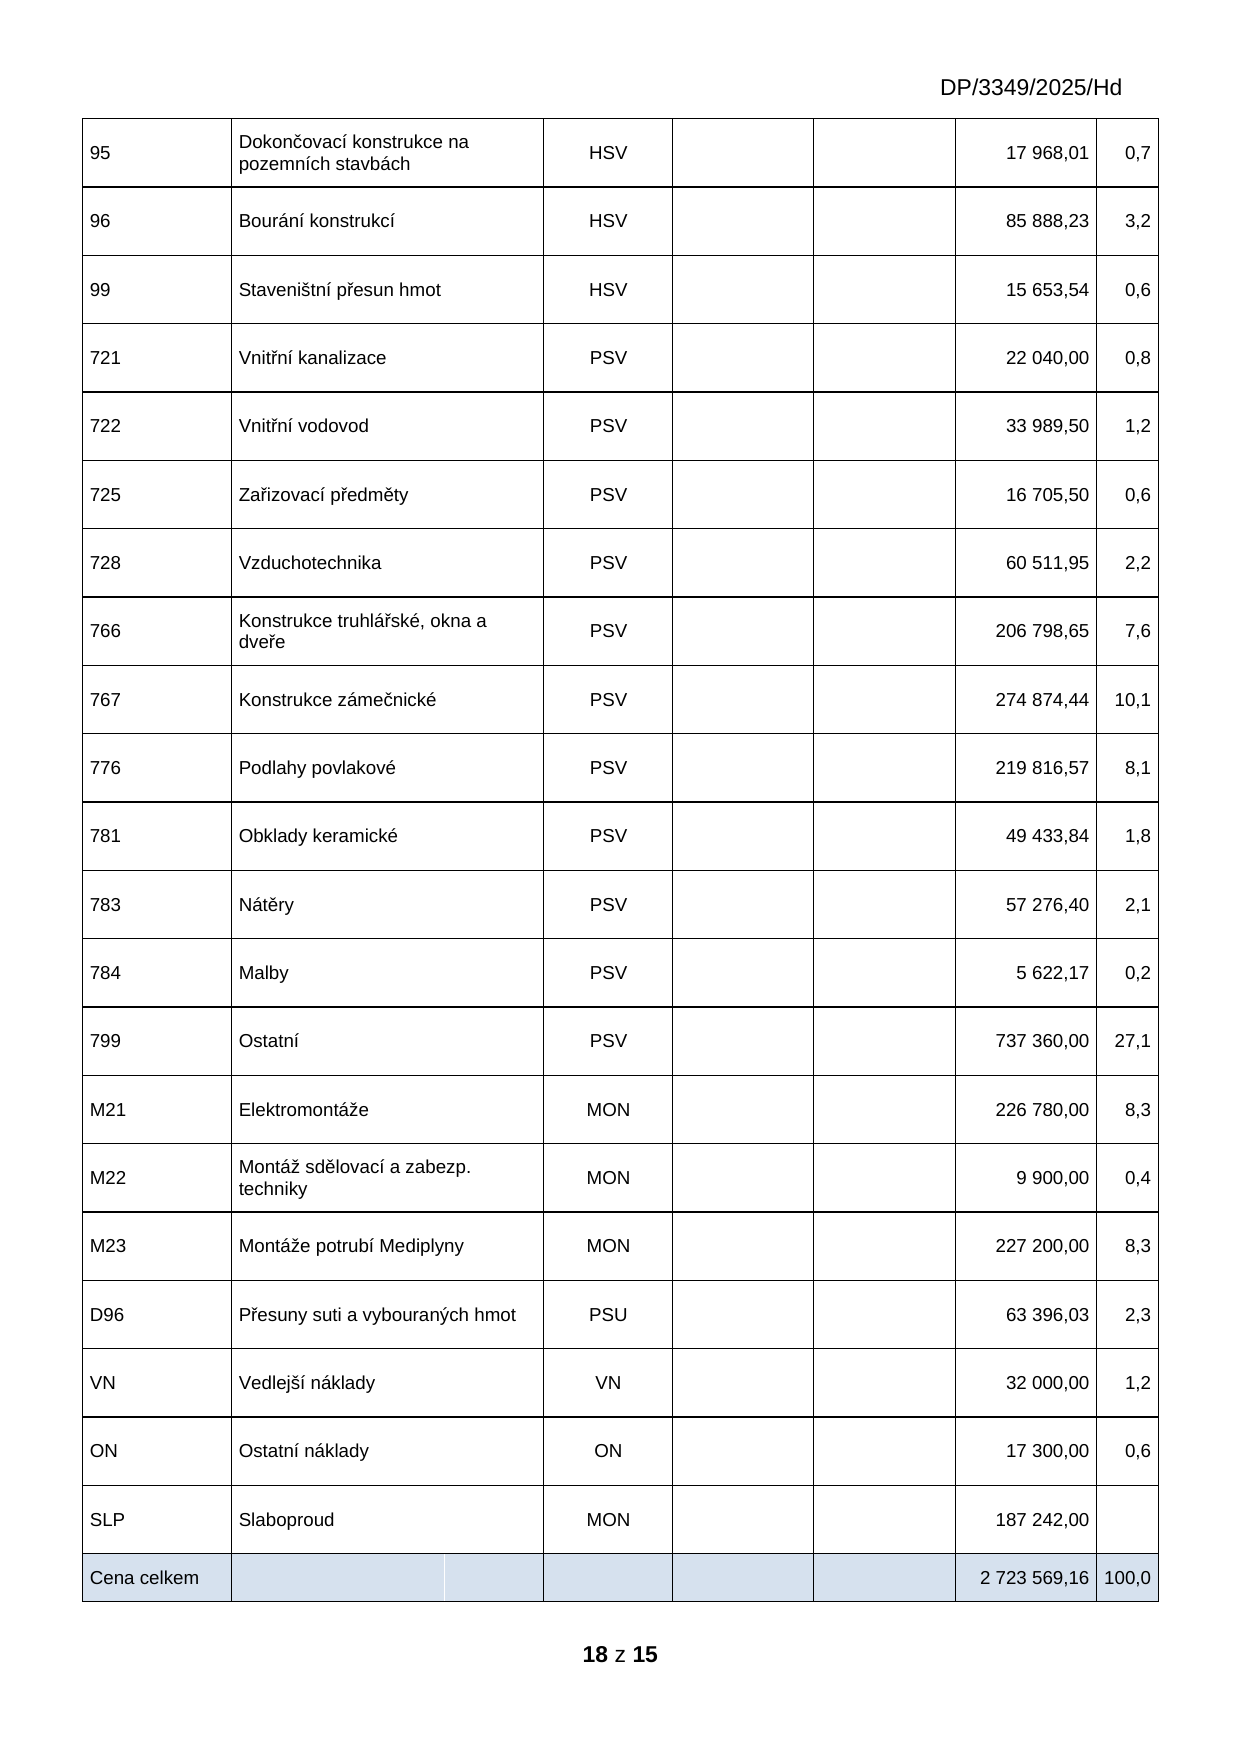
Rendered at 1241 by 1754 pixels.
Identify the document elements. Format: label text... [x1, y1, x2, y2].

table_cell 767 [83, 666, 231, 733]
table_cell 96 [83, 188, 231, 255]
table_cell 2,1 [1097, 871, 1158, 938]
table_cell [673, 1213, 813, 1280]
table_cell [814, 1008, 955, 1075]
table_cell [814, 1418, 955, 1485]
table_cell PSV [544, 666, 672, 733]
table_cell PSV [544, 393, 672, 460]
table_cell Malby [232, 939, 543, 1006]
table_cell Montáž sdělovací a zabezp. techniky [232, 1144, 543, 1211]
table_cell SLP [83, 1486, 231, 1553]
table_cell 2 723 569,16 [956, 1554, 1096, 1601]
table_cell 737 360,00 [956, 1008, 1096, 1075]
table_cell [673, 461, 813, 528]
table_cell [673, 666, 813, 733]
table_cell 8,3 [1097, 1213, 1158, 1280]
table_cell 0,4 [1097, 1144, 1158, 1211]
table_cell PSV [544, 871, 672, 938]
table_cell [673, 119, 813, 186]
table_cell 0,8 [1097, 324, 1158, 391]
table_cell Vzduchotechnika [232, 529, 543, 596]
table_cell [814, 324, 955, 391]
table_cell 799 [83, 1008, 231, 1075]
table_cell 2,3 [1097, 1281, 1158, 1348]
table_cell MON [544, 1213, 672, 1280]
table_cell [232, 1554, 311, 1601]
table_cell [673, 1076, 813, 1143]
table_cell ON [83, 1418, 231, 1485]
table_cell 781 [83, 803, 231, 870]
table_cell MON [544, 1076, 672, 1143]
table_cell [814, 1144, 955, 1211]
table_cell Slaboproud [232, 1486, 543, 1553]
table_cell [814, 188, 955, 255]
table_cell Přesuny suti a vybouraných hmot [232, 1281, 543, 1348]
table_cell Staveništní přesun hmot [232, 256, 543, 323]
table_cell 725 [83, 461, 231, 528]
table_cell 5 622,17 [956, 939, 1096, 1006]
table_cell Vnitřní kanalizace [232, 324, 543, 391]
table_cell [544, 1554, 672, 1601]
table_cell MON [544, 1486, 672, 1553]
table_cell Cena celkem [83, 1554, 231, 1601]
table_cell VN [544, 1349, 672, 1416]
table_cell Ostatní [232, 1008, 543, 1075]
table_cell 721 [83, 324, 231, 391]
table_cell 8,3 [1097, 1076, 1158, 1143]
table_cell 7,6 [1097, 598, 1158, 665]
table_cell 2,2 [1097, 529, 1158, 596]
table_cell PSU [544, 1281, 672, 1348]
table_cell 57 276,40 [956, 871, 1096, 938]
table_cell MON [544, 1144, 672, 1211]
table_cell D96 [83, 1281, 231, 1348]
table_cell 60 511,95 [956, 529, 1096, 596]
table_cell [673, 1281, 813, 1348]
table_cell M23 [83, 1213, 231, 1280]
table_cell M21 [83, 1076, 231, 1143]
table_cell 0,2 [1097, 939, 1158, 1006]
table_cell ON [544, 1418, 672, 1485]
table_cell PSV [544, 1008, 672, 1075]
table_cell [673, 1418, 813, 1485]
table_cell [814, 666, 955, 733]
table_cell [814, 1281, 955, 1348]
table_cell [814, 1554, 955, 1601]
table_cell [1097, 1486, 1158, 1553]
table_cell Elektromontáže [232, 1076, 543, 1143]
table_cell PSV [544, 529, 672, 596]
table_cell 784 [83, 939, 231, 1006]
table_cell [814, 393, 955, 460]
table_cell [673, 803, 813, 870]
table_cell Vnitřní vodovod [232, 393, 543, 460]
table_cell 728 [83, 529, 231, 596]
table_cell Montáže potrubí Mediplyny [232, 1213, 543, 1280]
table_cell [673, 939, 813, 1006]
table_cell [814, 119, 955, 186]
table_cell 99 [83, 256, 231, 323]
table_cell Podlahy povlakové [232, 734, 543, 801]
table_cell [814, 1486, 955, 1553]
table_cell [673, 598, 813, 665]
table_cell 3,2 [1097, 188, 1158, 255]
table_cell Zařizovací předměty [232, 461, 543, 528]
table_cell 100,0 [1097, 1554, 1158, 1601]
table_cell [673, 1554, 813, 1601]
table_cell 226 780,00 [956, 1076, 1096, 1143]
table_cell Vedlejší náklady [232, 1349, 543, 1416]
table_cell 63 396,03 [956, 1281, 1096, 1348]
table_cell PSV [544, 324, 672, 391]
table_cell 0,6 [1097, 461, 1158, 528]
table_cell HSV [544, 256, 672, 323]
table_cell 274 874,44 [956, 666, 1096, 733]
table_cell 187 242,00 [956, 1486, 1096, 1553]
table_cell 16 705,50 [956, 461, 1096, 528]
table_cell 0,6 [1097, 256, 1158, 323]
table_cell 8,1 [1097, 734, 1158, 801]
table_cell 10,1 [1097, 666, 1158, 733]
table_cell [814, 734, 955, 801]
table_cell M22 [83, 1144, 231, 1211]
table_cell 219 816,57 [956, 734, 1096, 801]
table_cell [673, 529, 813, 596]
table_cell Nátěry [232, 871, 543, 938]
table_cell [673, 324, 813, 391]
table_cell HSV [544, 119, 672, 186]
table_cell 722 [83, 393, 231, 460]
table_cell [673, 256, 813, 323]
table_cell [814, 598, 955, 665]
table_cell [814, 939, 955, 1006]
table_cell Konstrukce truhlářské, okna a dveře [232, 598, 543, 665]
table_cell [673, 393, 813, 460]
table_cell PSV [544, 803, 672, 870]
table_cell [673, 1349, 813, 1416]
table_cell 33 989,50 [956, 393, 1096, 460]
table_cell 85 888,23 [956, 188, 1096, 255]
table_cell 15 653,54 [956, 256, 1096, 323]
table_cell 1,2 [1097, 1349, 1158, 1416]
table_cell VN [83, 1349, 231, 1416]
table_cell 95 [83, 119, 231, 186]
table_cell HSV [544, 188, 672, 255]
table_cell [814, 803, 955, 870]
table_cell 766 [83, 598, 231, 665]
table_cell PSV [544, 461, 672, 528]
table_cell [814, 256, 955, 323]
table_cell Konstrukce zámečnické [232, 666, 543, 733]
table_cell [445, 1554, 543, 1601]
table_cell PSV [544, 598, 672, 665]
table_cell [673, 188, 813, 255]
table_cell [673, 871, 813, 938]
table_cell 776 [83, 734, 231, 801]
table_cell 27,1 [1097, 1008, 1158, 1075]
table_cell [814, 529, 955, 596]
table_cell 9 900,00 [956, 1144, 1096, 1211]
table_cell [814, 1213, 955, 1280]
table_cell [814, 871, 955, 938]
table_cell 17 968,01 [956, 119, 1096, 186]
table_cell 0,6 [1097, 1418, 1158, 1485]
table_cell [814, 1076, 955, 1143]
table_cell [673, 1008, 813, 1075]
table_cell PSV [544, 939, 672, 1006]
table_cell [673, 734, 813, 801]
table_cell 783 [83, 871, 231, 938]
table_cell 32 000,00 [956, 1349, 1096, 1416]
table_cell PSV [544, 734, 672, 801]
table_cell 17 300,00 [956, 1418, 1096, 1485]
table_cell 22 040,00 [956, 324, 1096, 391]
table_cell 0,7 [1097, 119, 1158, 186]
table_cell 206 798,65 [956, 598, 1096, 665]
table_cell 1,8 [1097, 803, 1158, 870]
table_cell 227 200,00 [956, 1213, 1096, 1280]
table_cell [673, 1486, 813, 1553]
table_cell [673, 1144, 813, 1211]
table_cell Ostatní náklady [232, 1418, 543, 1485]
table_cell [311, 1554, 444, 1601]
table_cell Obklady keramické [232, 803, 543, 870]
table_cell Bourání konstrukcí [232, 188, 543, 255]
table_cell 49 433,84 [956, 803, 1096, 870]
table_cell [814, 461, 955, 528]
table_cell Dokončovací konstrukce na pozemních stavbách [232, 119, 543, 186]
table_cell 1,2 [1097, 393, 1158, 460]
table_cell [814, 1349, 955, 1416]
